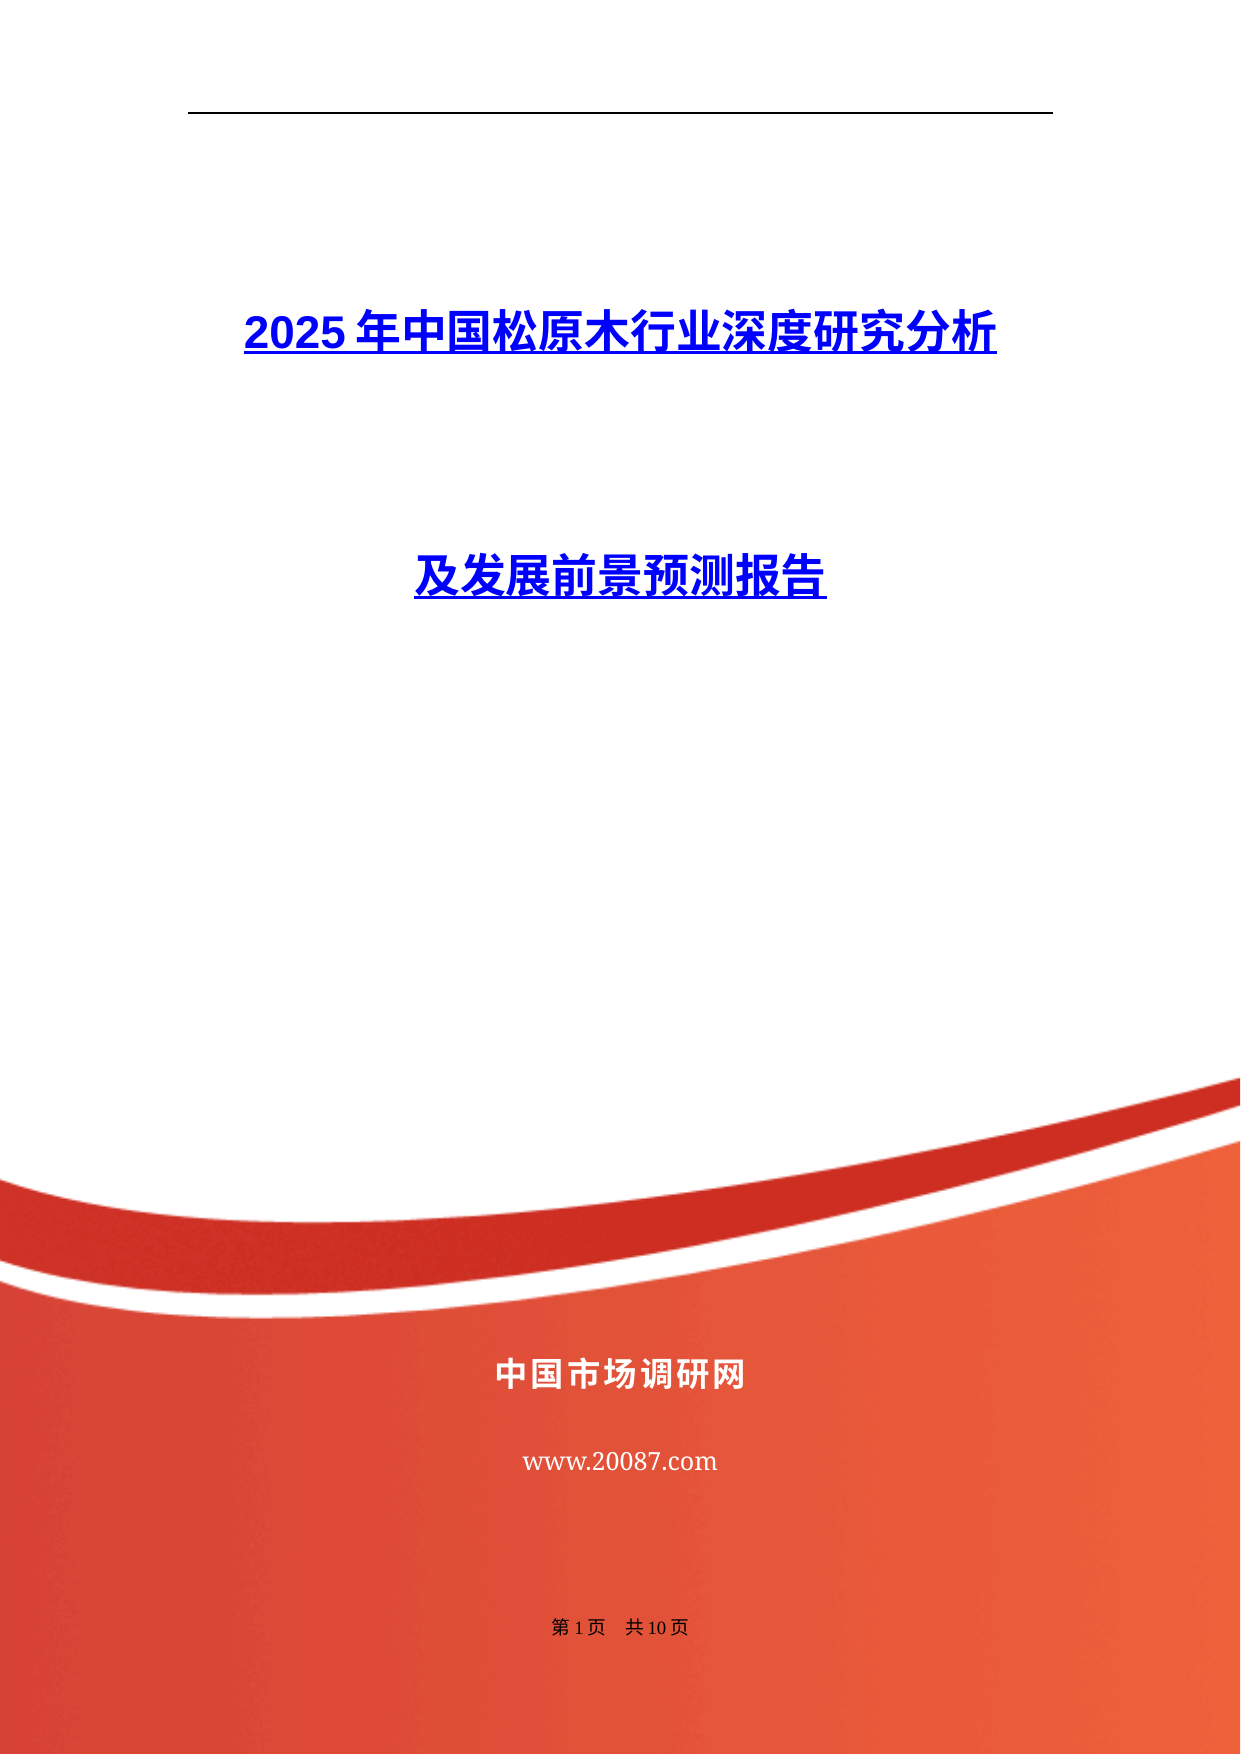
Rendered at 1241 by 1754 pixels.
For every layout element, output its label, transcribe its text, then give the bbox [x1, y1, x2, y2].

table_header 2025年中国松原木行业深度研究分析及发展前景预测报告 [188, 207, 1053, 773]
subtitle 中国市场调研网 [187, 1339, 1053, 1404]
picture [0, 1006, 1241, 1754]
text www.20087.com [187, 1428, 1053, 1493]
